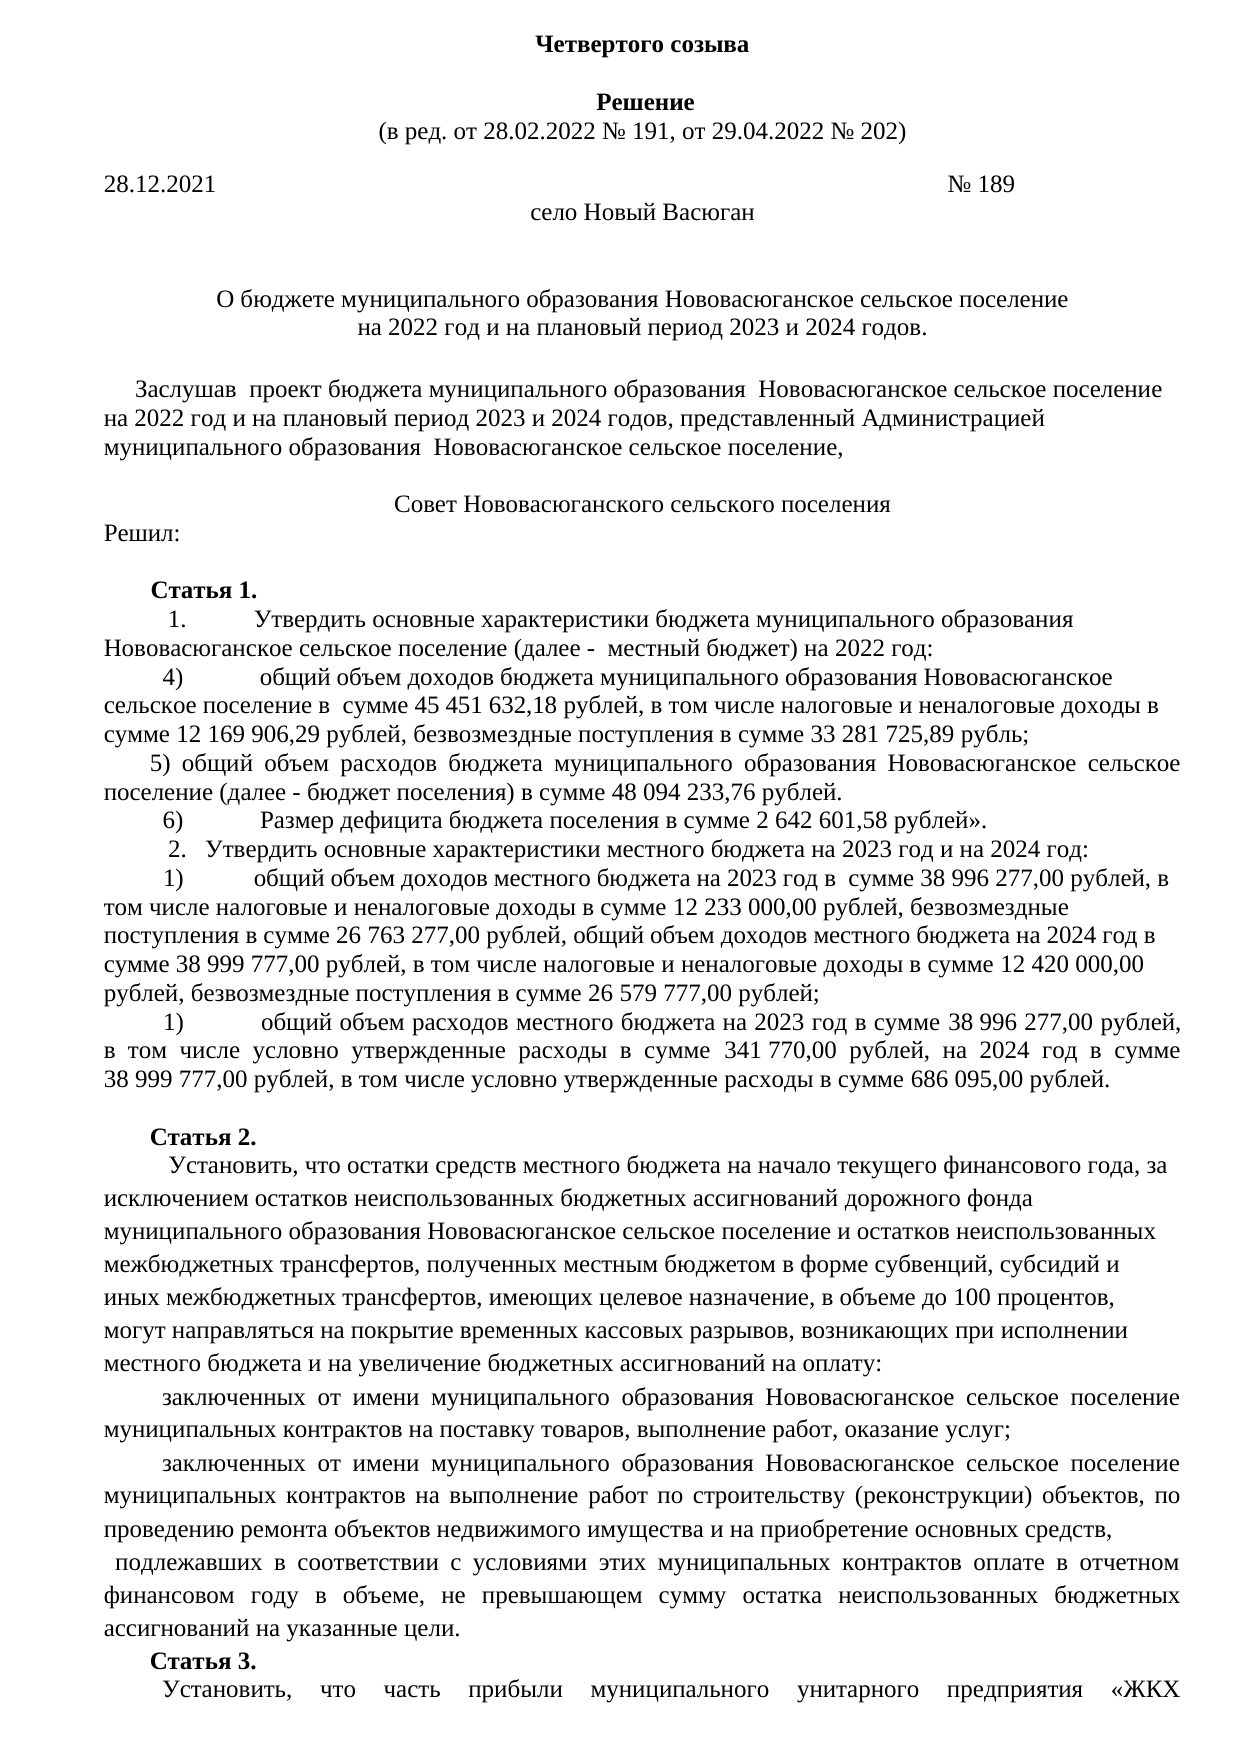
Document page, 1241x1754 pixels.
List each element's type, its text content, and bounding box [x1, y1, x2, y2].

text Решение [103, 87, 1181, 116]
text Установить, что остатки средств местного бюджета на начало текущего финансового года, за исключением остатков неиспользованных бюджетных ассигнований дорожного фонда муниципального образования Нововасюганское сельское поселение и остатков неиспользованных межбюджетных трансфертов, полученных местным бюджетом в форме субвенций, субсидий и иных межбюджетных трансфертов, имеющих целевое назначение, в объеме до 100 процентов, могут направляться на покрытие временных кассовых разрывов, возникающих при исполнении местного бюджета и на увеличение бюджетных ассигнований на оплату: [103, 1150, 1181, 1377]
text (в ред. от 28.02.2022 № 191, от 29.04.2022 № 202) [103, 116, 1181, 144]
text на 2022 год и на плановый период 2023 и 2024 годов. [103, 312, 1181, 341]
text село Новый Васюган [103, 197, 1181, 226]
list общий объем доходов местного бюджета на 2023 год в сумме 38 996 277,00 рублей, в том числе налоговые и неналоговые доходы в сумме 12 233 000,00 рублей, безвозмездные поступления в сумме 26 763 277,00 рублей, общий объем доходов местного бюджета на 2024 год в сумме 38 999 777,00 рублей, в том числе налоговые и неналоговые доходы в сумме 12 420 000,00 рублей, безвозмездные поступления в сумме 26 579 777,00 рублей; [103, 863, 1181, 1007]
text Четвертого созыва [103, 29, 1181, 58]
text О бюджете муниципального образования Нововасюганское сельское поселение [103, 284, 1181, 312]
text Статья 1. [103, 575, 1181, 604]
list Размер дефицита бюджета поселения в сумме 2 642 601,58 рублей». [103, 805, 1181, 834]
list общий объем расходов бюджета муниципального образования Нововасюганское сельское поселение (далее - бюджет поселения) в сумме 48 094 233,76 рублей. [103, 748, 1181, 805]
text Совет Нововасюганского сельского поселения [103, 489, 1181, 518]
text заключенных от имени муниципального образования Нововасюганское сельское поселение муниципальных контрактов на поставку товаров, выполнение работ, оказание услуг; [103, 1382, 1181, 1443]
list Утвердить основные характеристики местного бюджета на 2023 год и на 2024 год: [168, 834, 1181, 863]
text заключенных от имени муниципального образования Нововасюганское сельское поселение муниципальных контрактов на выполнение работ по строительству (реконструкции) объектов, по проведению ремонта объектов недвижимого имущества и на приобретение основных средств, [103, 1448, 1181, 1542]
text Статья 3. [108, 1646, 1179, 1674]
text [103, 1674, 1181, 1703]
list общий объем расходов местного бюджета на 2023 год в сумме 38 996 277,00 рублей, в том числе условно утвержденные расходы в сумме 341 770,00 рублей, на 2024 год в сумме 38 999 777,00 рублей, в том числе условно утвержденные расходы в сумме 686 095,00 рублей. [103, 1007, 1181, 1093]
list Утвердить основные характеристики бюджета муниципального образования Нововасюганское сельское поселение (далее - местный бюджет) на 2022 год: [103, 604, 1181, 662]
list общий объем доходов бюджета муниципального образования Нововасюганское сельское поселение в сумме 45 451 632,18 рублей, в том числе налоговые и неналоговые доходы в сумме 12 169 906,29 рублей, безвозмездные поступления в сумме 33 281 725,89 рубль; [103, 662, 1181, 748]
text 28.12.2021 № 189 [103, 169, 1181, 197]
text подлежавших в соответствии с условиями этих муниципальных контрактов оплате в отчетном финансовом году в объеме, не превышающем сумму остатка неиспользованных бюджетных ассигнований на указанные цели. [103, 1547, 1181, 1641]
text Статья 2. [149, 1122, 1109, 1150]
text Решил: [103, 518, 1181, 547]
text Заслушав проект бюджета муниципального образования Нововасюганское сельское поселение на 2022 год и на плановый период 2023 и 2024 годов, представленный Администрацией муниципального образования Нововасюганское сельское поселение, [103, 374, 1181, 460]
